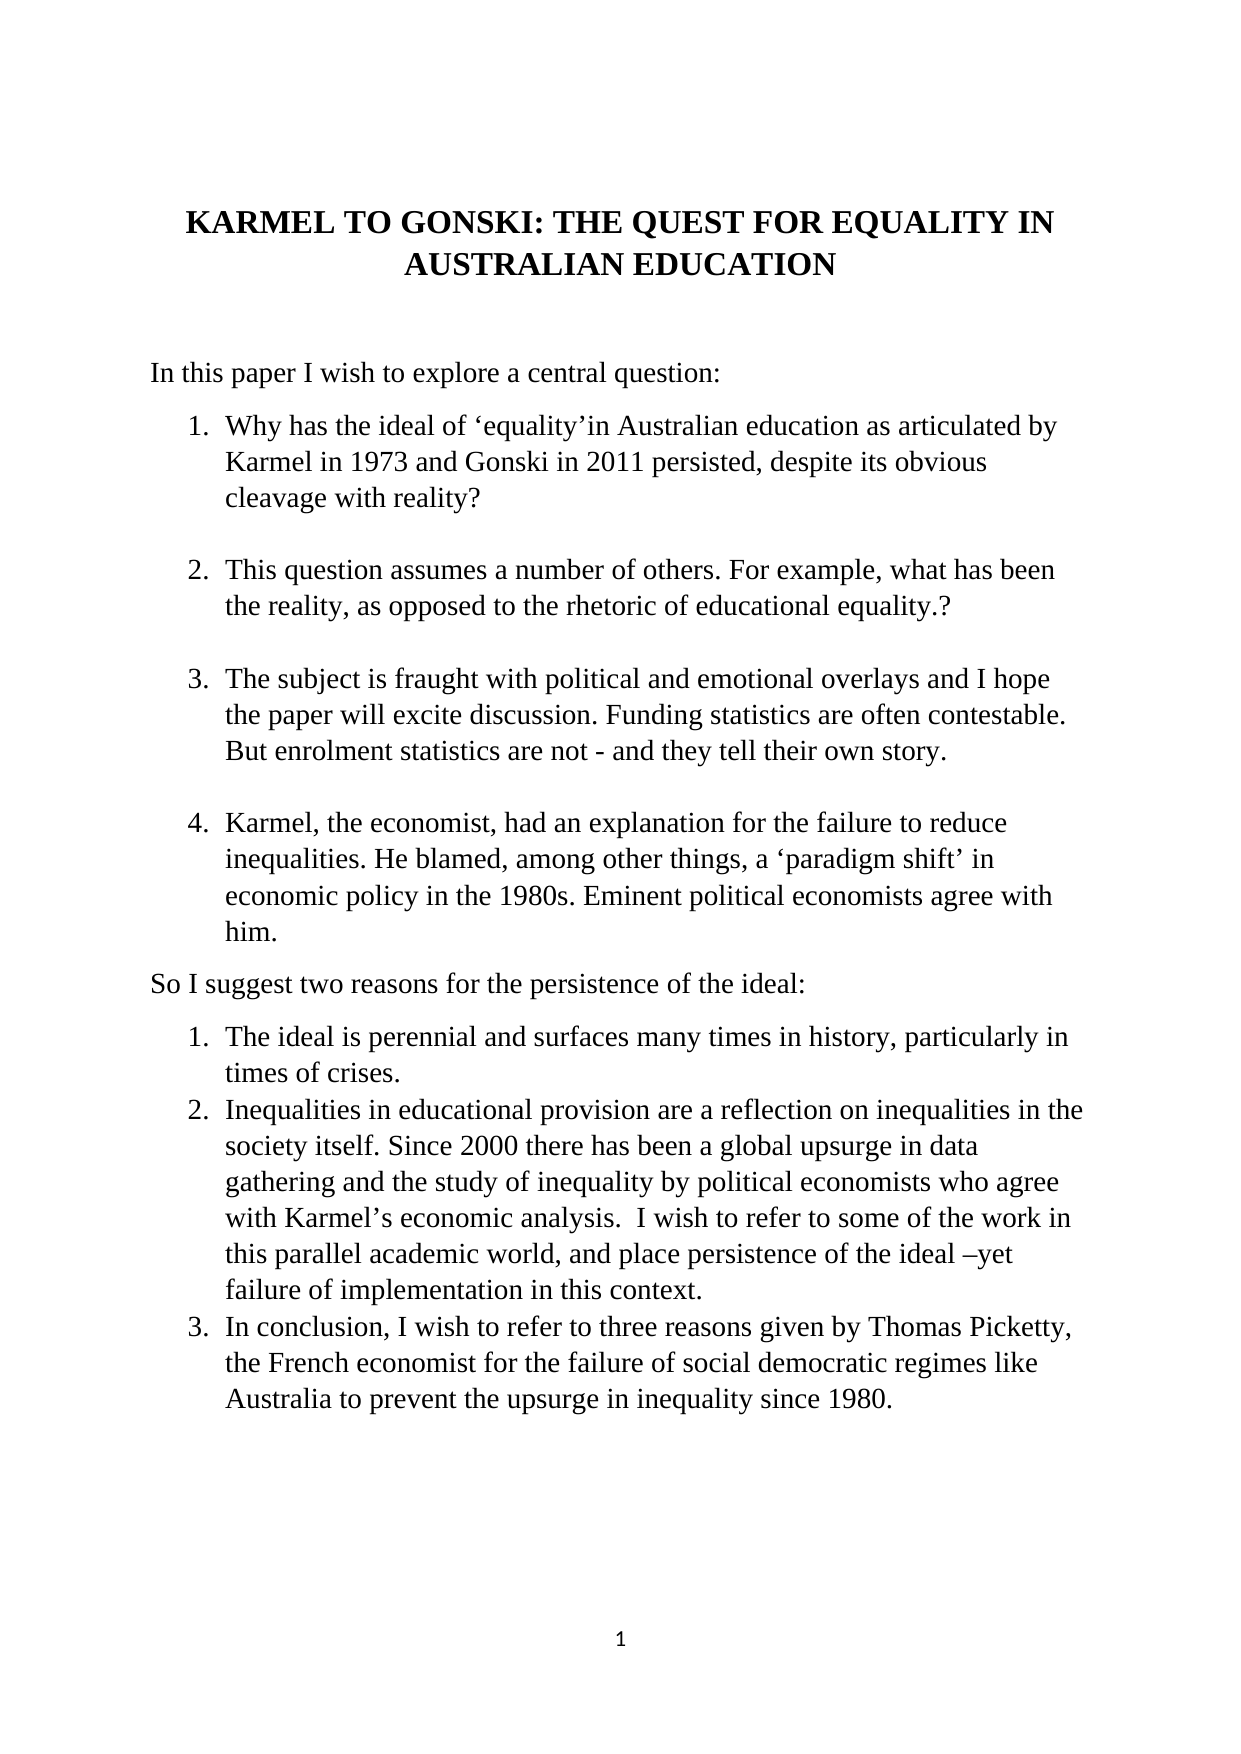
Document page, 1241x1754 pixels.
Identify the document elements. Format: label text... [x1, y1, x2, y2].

text In this paper I wish to explore a central question: [150, 355, 1090, 388]
list Inequalities in educational provision are a reflection on inequalities in the society itself. Since 2000 there has been a global upsurge in data gathering and the study of inequality by political economists who agree with Karmel’s economic analysis. I wish to refer to some of the work in this parallel academic world, and place persistence of the ideal –yet failure of implementation in this context. [187, 1092, 1090, 1306]
list The subject is fraught with political and emotional overlays and I hope the paper will excite discussion. Funding statistics are often contestable. But enrolment statistics are not - and they tell their own story. [187, 661, 1090, 767]
list Karmel, the economist, had an explanation for the failure to reduce inequalities. He blamed, among other things, a ‘paradigm shift’ in economic policy in the 1980s. Eminent political economists agree with him. [187, 805, 1090, 947]
text So I suggest two reasons for the persistence of the ideal: [150, 967, 1090, 1000]
list The ideal is perennial and surfaces many times in history, particularly in times of crises. [187, 1019, 1090, 1089]
list In conclusion, I wish to refer to three reasons given by Thomas Picketty, the French economist for the failure of social democratic regimes like Australia to prevent the upsurge in inequality since 1980. [187, 1309, 1090, 1414]
text KARMEL TO GONSKI: THE QUEST FOR EQUALITY IN AUSTRALIAN EDUCATION [150, 203, 1090, 282]
list Why has the ideal of ‘equality’in Australian education as articulated by Karmel in 1973 and Gonski in 2011 persisted, despite its obvious cleavage with reality? [187, 408, 1090, 514]
list This question assumes a number of others. For example, what has been the reality, as opposed to the rhetoric of educational equality.? [187, 552, 1090, 622]
